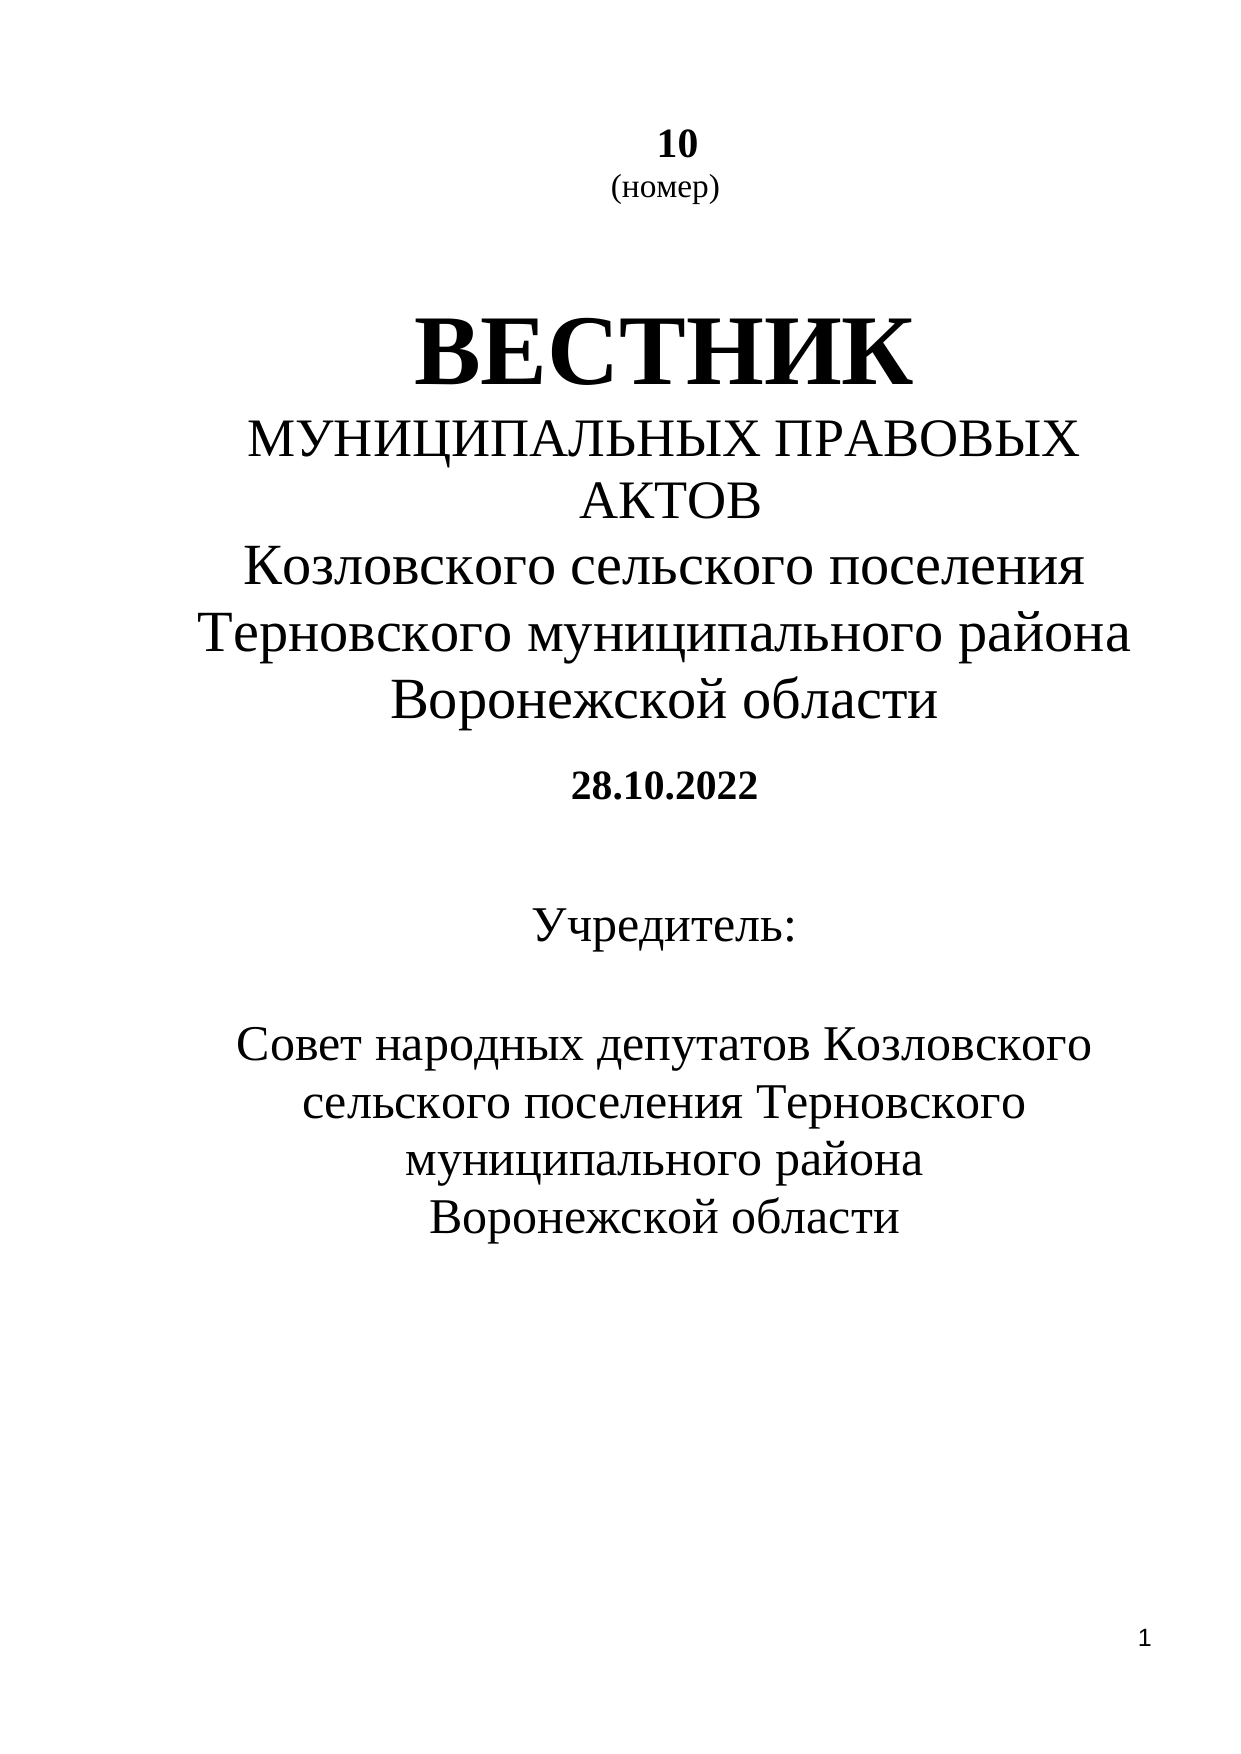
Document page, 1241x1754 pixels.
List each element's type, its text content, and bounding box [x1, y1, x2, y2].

text МУНИЦИПАЛЬНЫХ ПРАВОВЫХ [177, 406, 1152, 468]
text Воронежской области [177, 664, 1152, 731]
text муниципального района [177, 1129, 1152, 1187]
text Терновского муниципального района [177, 597, 1152, 664]
text Козловского сельского поселения [177, 530, 1152, 597]
text Совет народных депутатов Козловского [177, 1014, 1152, 1072]
text ВЕСТНИК [177, 291, 1152, 406]
text 10 [177, 118, 1152, 166]
text 28.10.2022 [177, 760, 1152, 808]
text сельского поселения Терновского [177, 1072, 1152, 1129]
text (номер) [177, 166, 1152, 204]
text Учредитель: [177, 894, 1152, 952]
text Воронежской области [177, 1187, 1152, 1244]
text АКТОВ [177, 468, 1152, 530]
